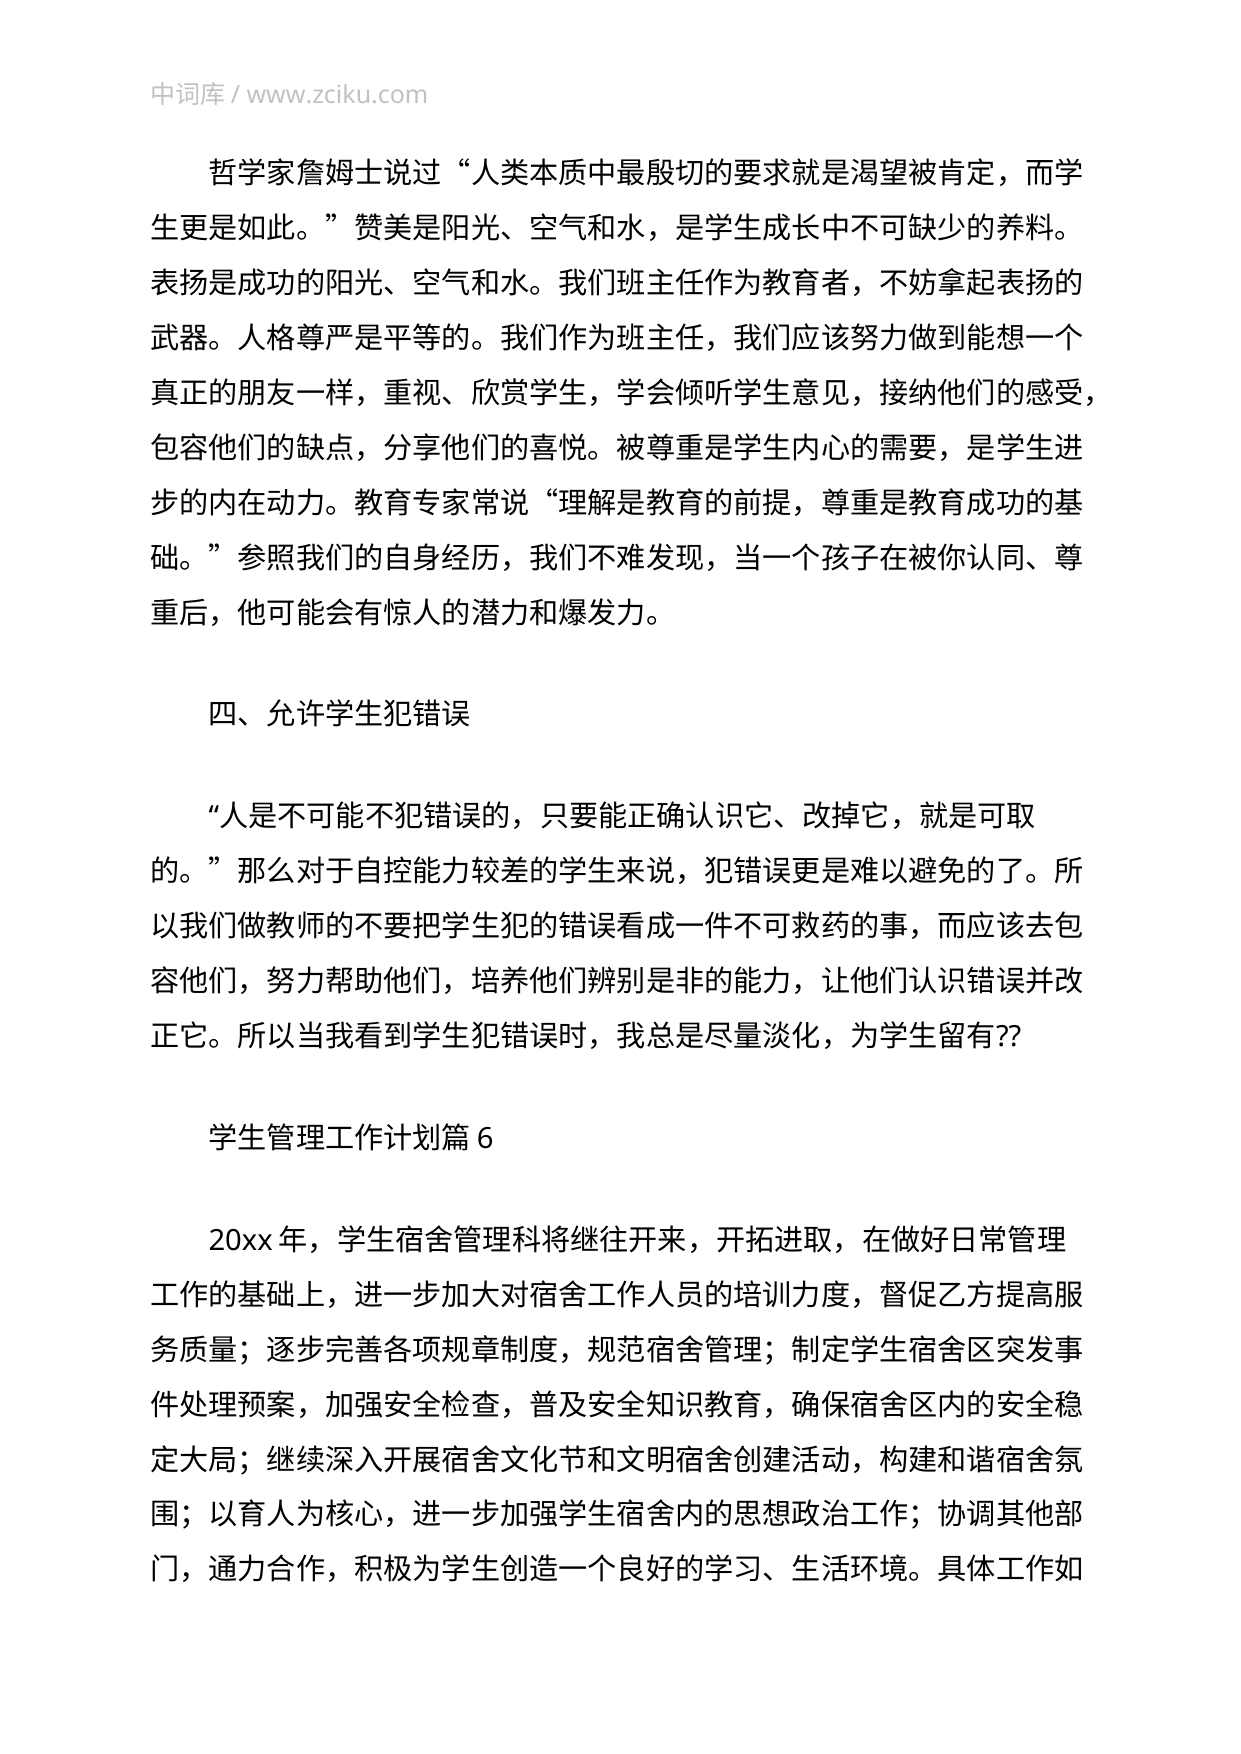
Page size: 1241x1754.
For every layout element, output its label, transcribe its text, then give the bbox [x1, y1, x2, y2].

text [150, 1216, 1090, 1588]
text “人是不可能不犯错误的，只要能正确认识它、改掉它，就是可取的。”那么对于自控能力较差的学生来说，犯错误更是难以避免的了。所以我们做教师的不要把学生犯的错误看成一件不可救药的事，而应该去包容他们，努力帮助他们，培养他们辨别是非的能力，让他们认识错误并改正它。所以当我看到学生犯错误时，我总是尽量淡化，为学生留有?? [150, 793, 1090, 1055]
text 哲学家詹姆士说过“人类本质中最殷切的要求就是渴望被肯定，而学生更是如此。”赞美是阳光、空气和水，是学生成长中不可缺少的养料。表扬是成功的阳光、空气和水。我们班主任作为教育者，不妨拿起表扬的武器。人格尊严是平等的。我们作为班主任，我们应该努力做到能想一个真正的朋友一样，重视、欣赏学生，学会倾听学生意见，接纳他们的感受，包容他们的缺点，分享他们的喜悦。被尊重是学生内心的需要，是学生进步的内在动力。教育专家常说“理解是教育的前提，尊重是教育成功的基础。”参照我们的自身经历，我们不难发现，当一个孩子在被你认同、尊重后，他可能会有惊人的潜力和爆发力。 [150, 150, 1090, 631]
text 学生管理工作计划篇6 [150, 1114, 1090, 1157]
text 四、允许学生犯错误 [150, 691, 1090, 733]
